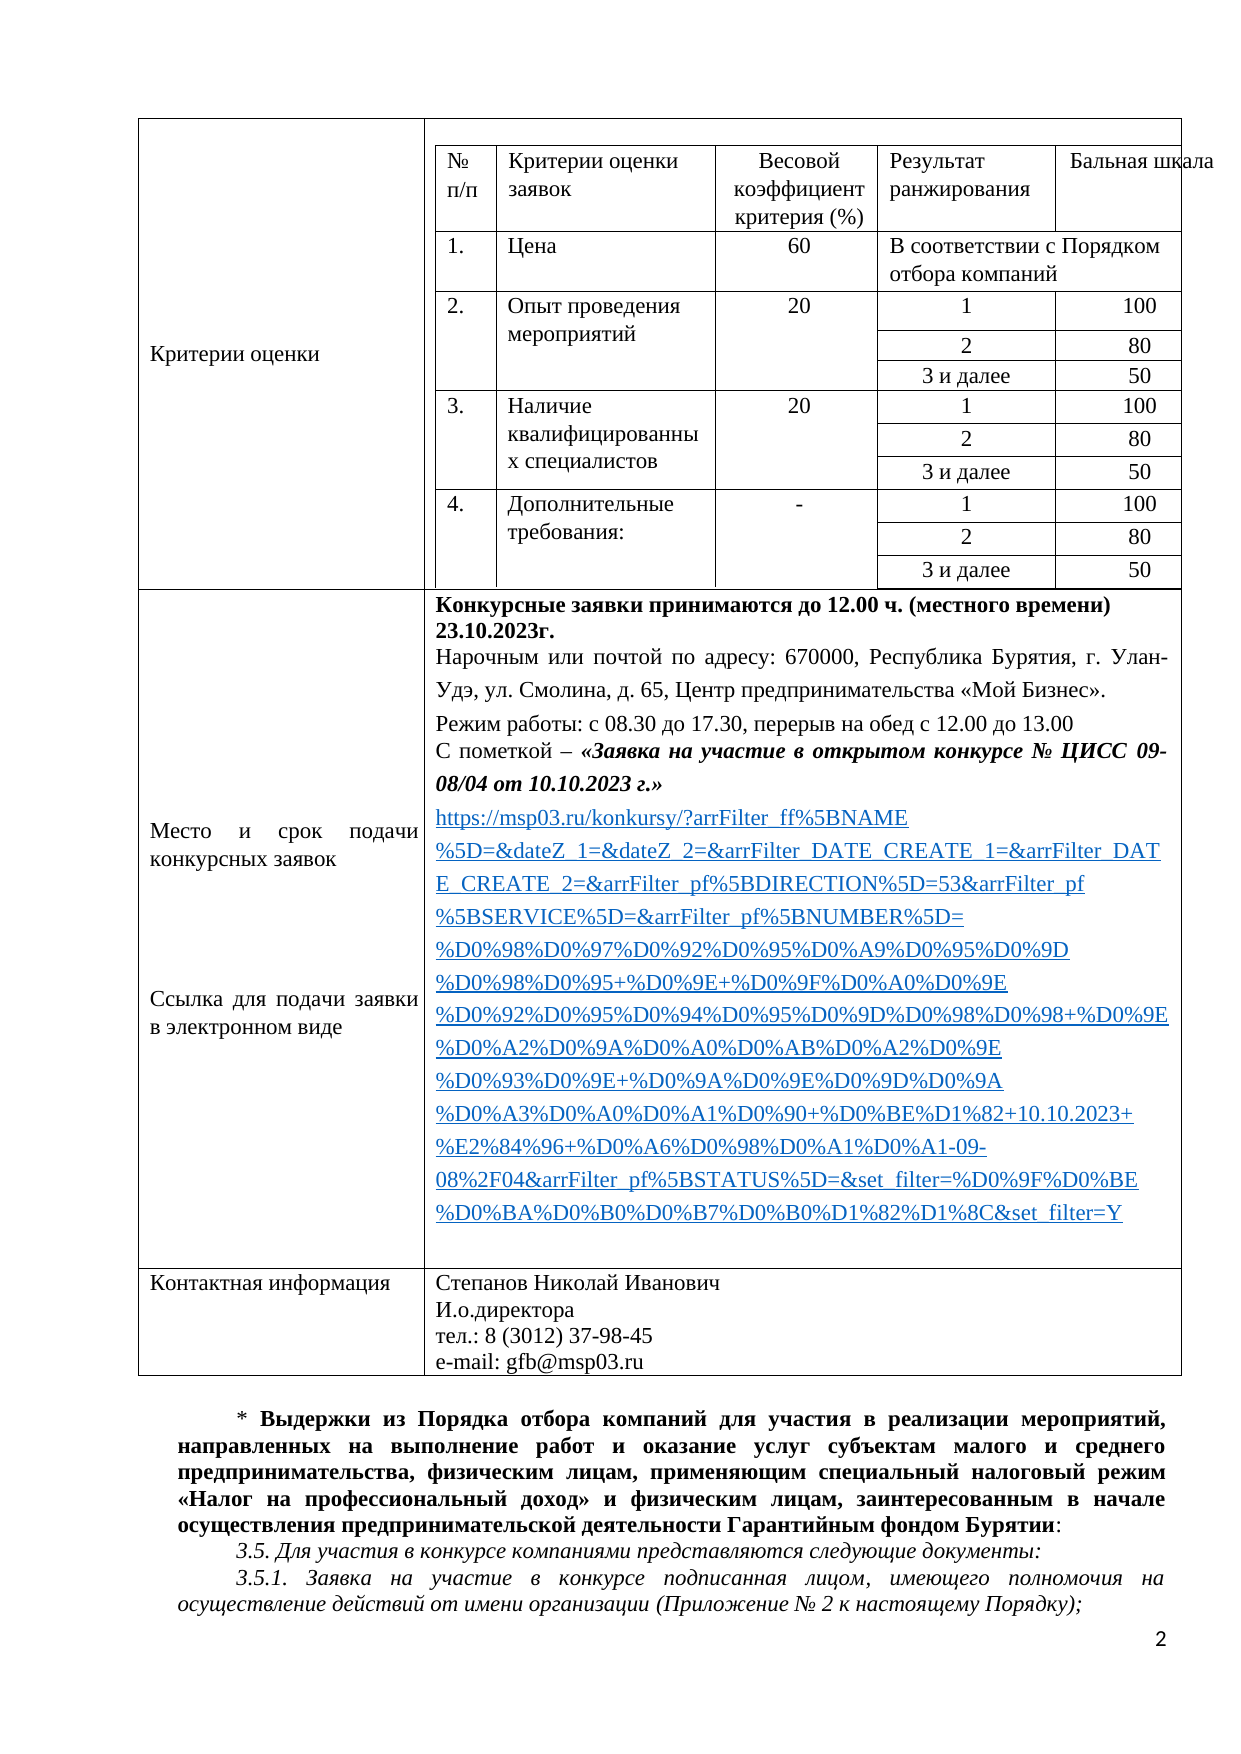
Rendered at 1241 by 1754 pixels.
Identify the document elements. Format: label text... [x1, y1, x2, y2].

table_cell Конкурсные заявки принимаются до 12.00 ч. (местного времени) 23.10.2023г. Нарочным или почтой по адресу: 670000, Республика Бурятия, г. Улан-Удэ, ул. Смолина, д. 65, Центр предпринимательства «Мой Бизнес». Режим работы: с 08.30 до 17.30, перерыв на обед с 12.00 до 13.00 С пометкой – «Заявка на участие в открытом конкурсе № ЦИСС 09-08/04 от 10.10.2023 г.» https://msp03.ru/konkursy/?arrFilter_ff%5BNAME%5D=&dateZ_1=&dateZ_2=&arrFilter_DATE_CREATE_1=&arrFilter_DATE_CREATE_2=&arrFilter_pf%5BDIRECTION%5D=53&arrFilter_pf%5BSERVICE%5D=&arrFilter_pf%5BNUMBER%5D=%D0%98%D0%97%D0%92%D0%95%D0%A9%D0%95%D0%9D%D0%98%D0%95+%D0%9E+%D0%9F%D0%A0%D0%9E%D0%92%D0%95%D0%94%D0%95%D0%9D%D0%98%D0%98+%D0%9E%D0%A2%D0%9A%D0%A0%D0%AB%D0%A2%D0%9E%D0%93%D0%9E+%D0%9A%D0%9E%D0%9D%D0%9A%D0%A3%D0%A0%D0%A1%D0%90+%D0%BE%D1%82+10.10.2023+%E2%84%96+%D0%A6%D0%98%D0%A1%D0%A1-09-08%2F04&arrFilter_pf%5BSTATUS%5D=&set_filter=%D0%9F%D0%BE%D0%BA%D0%B0%D0%B7%D0%B0%D1%82%D1%8C&set_filter=Y [425, 590, 1181, 1268]
text * Выдержки из Порядка отбора компаний для участия в реализации мероприятий, направленных на выполнение работ и оказание услуг субъектам малого и среднего предпринимательства, физическим лицам, применяющим специальный налоговый режим «Налог на профессиональный доход» и физическим лицам, заинтересованным в начале осуществления предпринимательской деятельности Гарантийным фондом Бурятии: [177, 1406, 1167, 1537]
table_cell [425, 119, 1181, 589]
text 3.5. Для участия в конкурсе компаниями представляются следующие документы: [236, 1537, 1167, 1564]
table_cell Контактная информация [139, 1269, 424, 1375]
table_cell Место и срок подачи конкурсных заявок Ссылка для подачи заявки в электронном виде [139, 590, 424, 1268]
table_cell Критерии оценки [139, 119, 424, 589]
text 3.5.1. Заявка на участие в конкурсе подписанная лицом, имеющего полномочия на осуществление действий от имени организации (Приложение № 2 к настоящему Порядку); [177, 1564, 1167, 1616]
table_cell Степанов Николай Иванович И.о.директора тел.: 8 (3012) 37-98-45 e-mail: gfb@msp03.ru [425, 1269, 1181, 1375]
